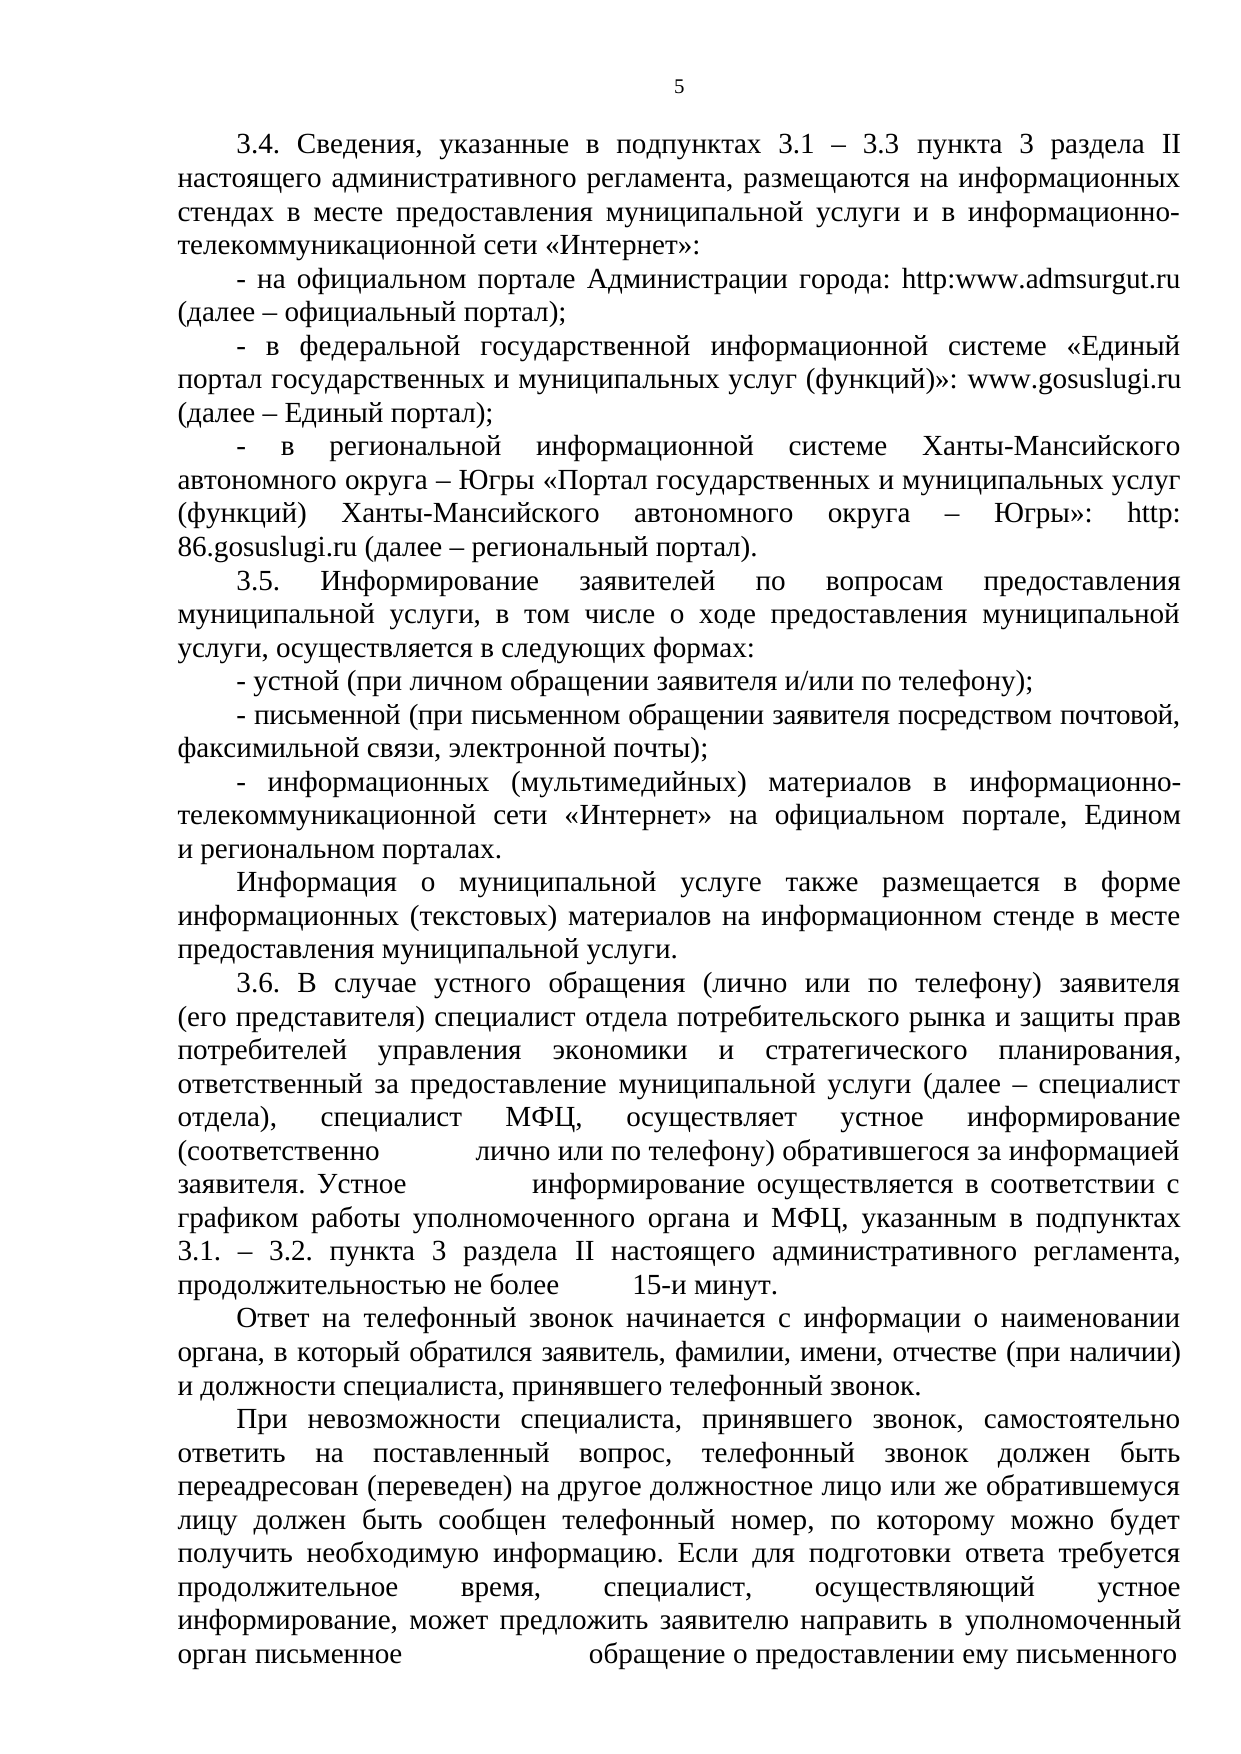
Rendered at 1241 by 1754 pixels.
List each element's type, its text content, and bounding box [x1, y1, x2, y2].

text - устной (при личном обращении заявителя и/или по телефону); [177, 663, 1181, 697]
text - письменной (при письменном обращении заявителя посредством почтовой, факсимильной связи, электронной почты); [177, 697, 1181, 764]
text Информация о муниципальной услуге также размещается в форме информационных (текстовых) материалов на информационном стенде в месте предоставления муниципальной услуги. [177, 864, 1181, 965]
text 3.6. В случае устного обращения (лично или по телефону) заявителя (его представителя) специалист отдела потребительского рынка и защиты прав потребителей управления экономики и стратегического планирования, ответственный за предоставление муниципальной услуги (далее – специалист отдела), специалист МФЦ, осуществляет устное информирование (соответственно лично или по телефону) обратившегося за информацией заявителя. Устное информирование осуществляется в соответствии с графиком работы уполномоченного органа и МФЦ, указанным в подпунктах 3.1. – 3.2. пункта 3 раздела II настоящего административного регламента, продолжительностью не более 15-и минут. [177, 965, 1181, 1301]
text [177, 1401, 1181, 1669]
text - информационных (мультимедийных) материалов в информационно-телекоммуникационной сети «Интернет» на официальном портале, Едином и региональном порталах. [177, 764, 1181, 864]
text - в региональной информационной системе Ханты-Мансийского автономного округа – Югры «Портал государственных и муниципальных услуг (функций) Ханты-Мансийского автономного округа – Югры»: http: 86.gosuslugi.ru (далее – региональный портал). [177, 428, 1181, 563]
text - на официальном портале Администрации города: http:www.admsurgut.ru (далее – официальный портал); [177, 261, 1181, 328]
text Ответ на телефонный звонок начинается с информации о наименовании органа, в который обратился заявитель, фамилии, имени, отчестве (при наличии) и должности специалиста, принявшего телефонный звонок. [177, 1301, 1181, 1401]
text - в федеральной государственной информационной системе «Единый портал государственных и муниципальных услуг (функций)»: www.gosuslugi.ru (далее – Единый портал); [177, 328, 1181, 428]
text 3.5. Информирование заявителей по вопросам предоставления муниципальной услуги, в том числе о ходе предоставления муниципальной услуги, осуществляется в следующих формах: [177, 563, 1181, 663]
text 3.4. Сведения, указанные в подпунктах 3.1 – 3.3 пункта 3 раздела II настоящего административного регламента, размещаются на информационных стендах в месте предоставления муниципальной услуги и в информационно-телекоммуникационной сети «Интернет»: [177, 127, 1181, 261]
